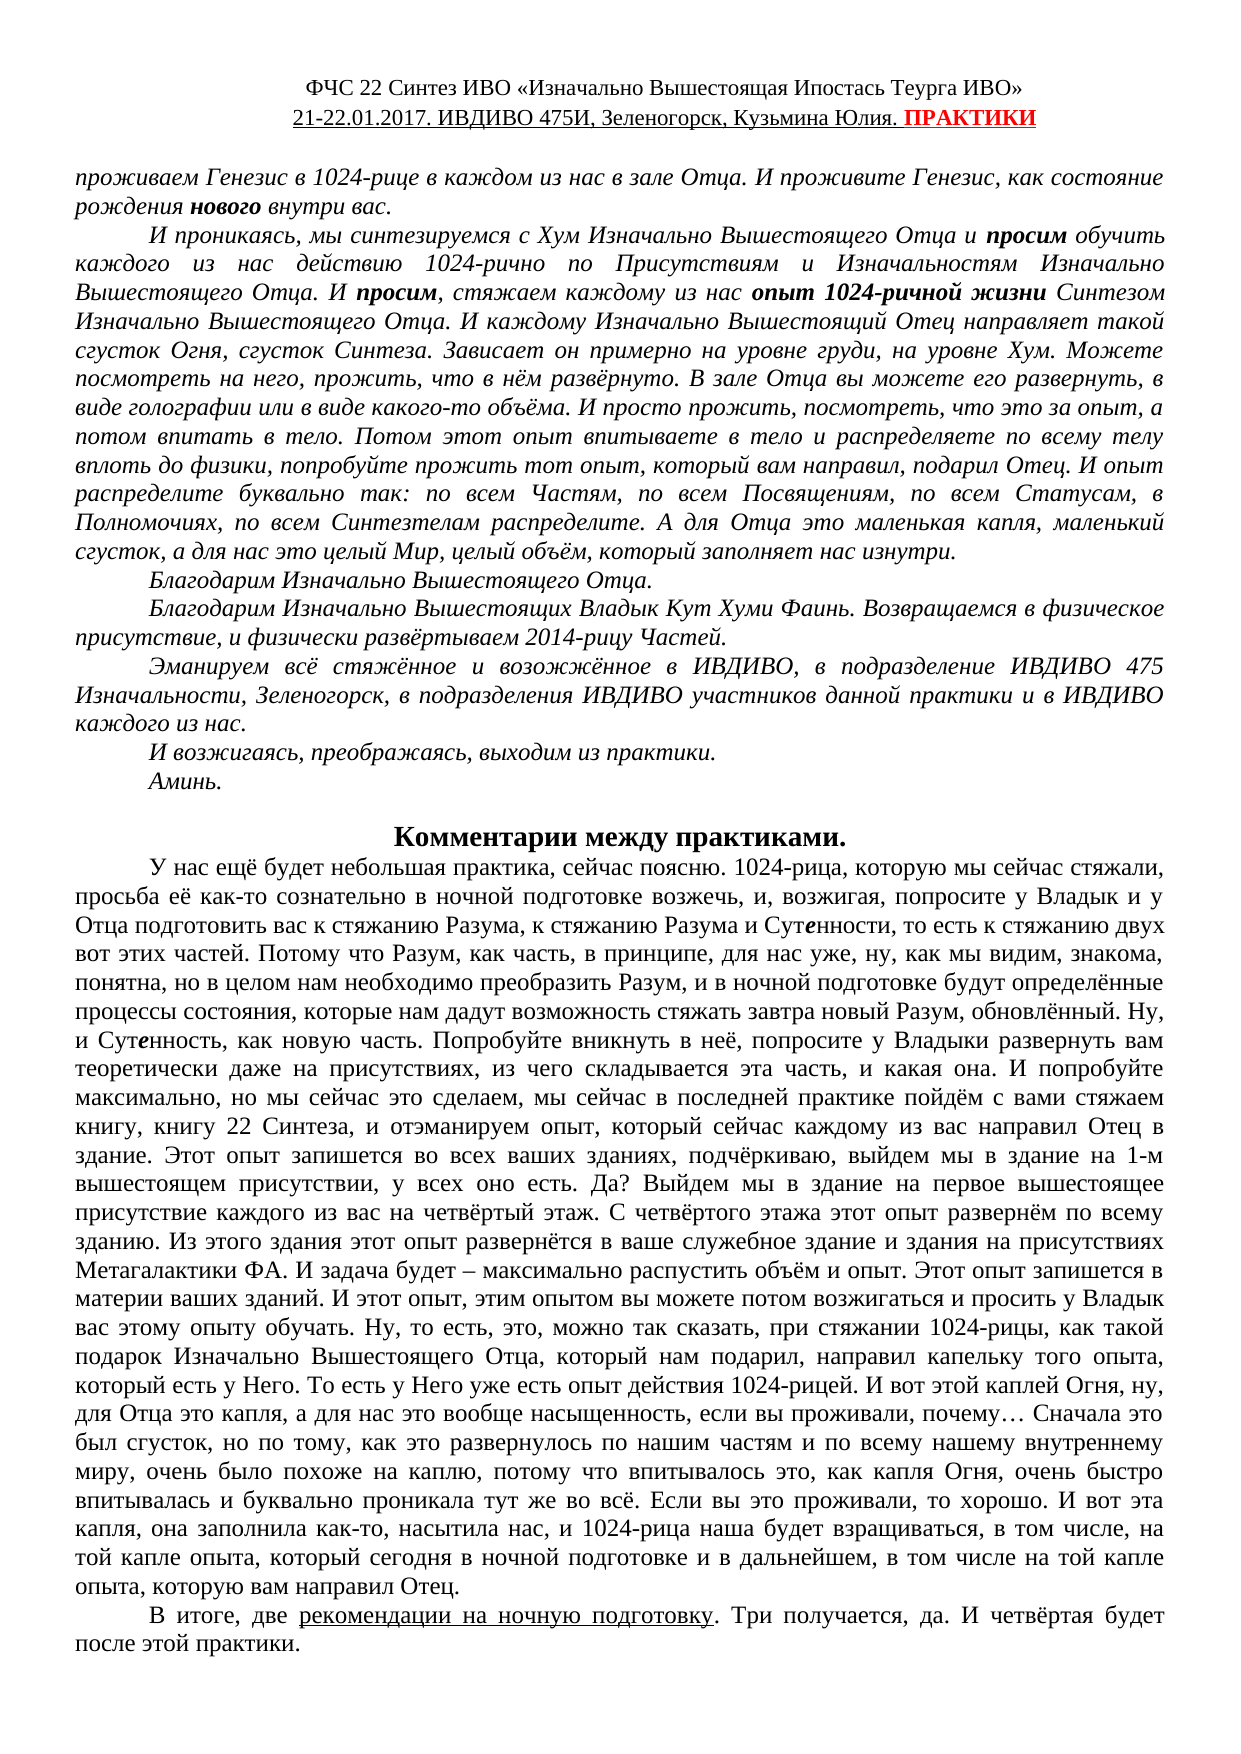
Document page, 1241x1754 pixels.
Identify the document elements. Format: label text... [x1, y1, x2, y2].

text Комментарии между практиками. [75, 819, 1165, 852]
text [75, 162, 1165, 220]
text В итоге, две рекомендации на ночную подготовку. Три получается, да. И четвёртая будет после этой практики. [75, 1600, 1165, 1657]
text Эманируем всё стяжённое и возожжённое в ИВДИВО, в подразделение ИВДИВО 475 Изначальности, Зеленогорск, в подразделения ИВДИВО участников данной практики и в ИВДИВО каждого из нас. [75, 651, 1165, 737]
text У нас ещё будет небольшая практика, сейчас поясню. 1024-рица, которую мы сейчас стяжали, просьба её как-то сознательно в ночной подготовке возжечь, и, возжигая, попросите у Владык и у Отца подготовить вас к стяжанию Разума, к стяжанию Разума и Сутенности, то есть к стяжанию двух вот этих частей. Потому что Разум, как часть, в принципе, для нас уже, ну, как мы видим, знакома, понятна, но в целом нам необходимо преобразить Разум, и в ночной подготовке будут определённые процессы состояния, которые нам дадут возможность стяжать завтра новый Разум, обновлённый. Ну, и Сутенность, как новую часть. Попробуйте вникнуть в неё, попросите у Владыки развернуть вам теоретически даже на присутствиях, из чего складывается эта часть, и какая она. И попробуйте максимально, но мы сейчас это сделаем, мы сейчас в последней практике пойдём с вами стяжаем книгу, книгу 22 Синтеза, и отэманируем опыт, который сейчас каждому из вас направил Отец в здание. Этот опыт запишется во всех ваших зданиях, подчёркиваю, выйдем мы в здание на 1-м вышестоящем присутствии, у всех оно есть. Да? Выйдем мы в здание на первое вышестоящее присутствие каждого из вас на четвёртый этаж. С четвёртого этажа этот опыт развернём по всему зданию. Из этого здания этот опыт развернётся в ваше служебное здание и здания на присутствиях Метагалактики ФА. И задача будет – максимально распустить объём и опыт. Этот опыт запишется в материи ваших зданий. И этот опыт, этим опытом вы можете потом возжигаться и просить у Владык вас этому опыту обучать. Ну, то есть, это, можно так сказать, при стяжании 1024-рицы, как такой подарок Изначально Вышестоящего Отца, который нам подарил, направил капельку того опыта, который есть у Него. То есть у Него уже есть опыт действия 1024-рицей. И вот этой каплей Огня, ну, для Отца это капля, а для нас это вообще насыщенность, если вы проживали, почему… Сначала это был сгусток, но по тому, как это развернулось по нашим частям и по всему нашему внутреннему миру, очень было похоже на каплю, потому что впитывалось это, как капля Огня, очень быстро впитывалась и буквально проникала тут же во всё. Если вы это проживали, то хорошо. И вот эта капля, она заполнила как-то, насытила нас, и 1024-рица наша будет взращиваться, в том числе, на той капле опыта, который сегодня в ночной подготовке и в дальнейшем, в том числе на той капле опыта, которую вам направил Отец. [75, 852, 1165, 1600]
text Благодарим Изначально Вышестоящего Отца. [75, 565, 1165, 593]
text И проникаясь, мы синтезируемся с Хум Изначально Вышестоящего Отца и просим обучить каждого из нас действию 1024-рично по Присутствиям и Изначальностям Изначально Вышестоящего Отца. И просим, стяжаем каждому из нас опыт 1024-ричной жизни Синтезом Изначально Вышестоящего Отца. И каждому Изначально Вышестоящий Отец направляет такой сгусток Огня, сгусток Синтеза. Зависает он примерно на уровне груди, на уровне Хум. Можете посмотреть на него, прожить, что в нём развёрнуто. В зале Отца вы можете его развернуть, в виде голографии или в виде какого-то объёма. И просто прожить, посмотреть, что это за опыт, а потом впитать в тело. Потом этот опыт впитываете в тело и распределяете по всему телу вплоть до физики, попробуйте прожить тот опыт, который вам направил, подарил Отец. И опыт распределите буквально так: по всем Частям, по всем Посвящениям, по всем Статусам, в Полномочиях, по всем Синтезтелам распределите. А для Отца это маленькая капля, маленький сгусток, а для нас это целый Мир, целый объём, который заполняет нас изнутри. [75, 220, 1165, 565]
text И возжигаясь, преображаясь, выходим из практики. [75, 737, 1165, 766]
text Благодарим Изначально Вышестоящих Владык Кут Хуми Фаинь. Возвращаемся в физическое присутствие, и физически развёртываем 2014-рицу Частей. [75, 593, 1165, 651]
text Аминь. [75, 766, 1165, 795]
